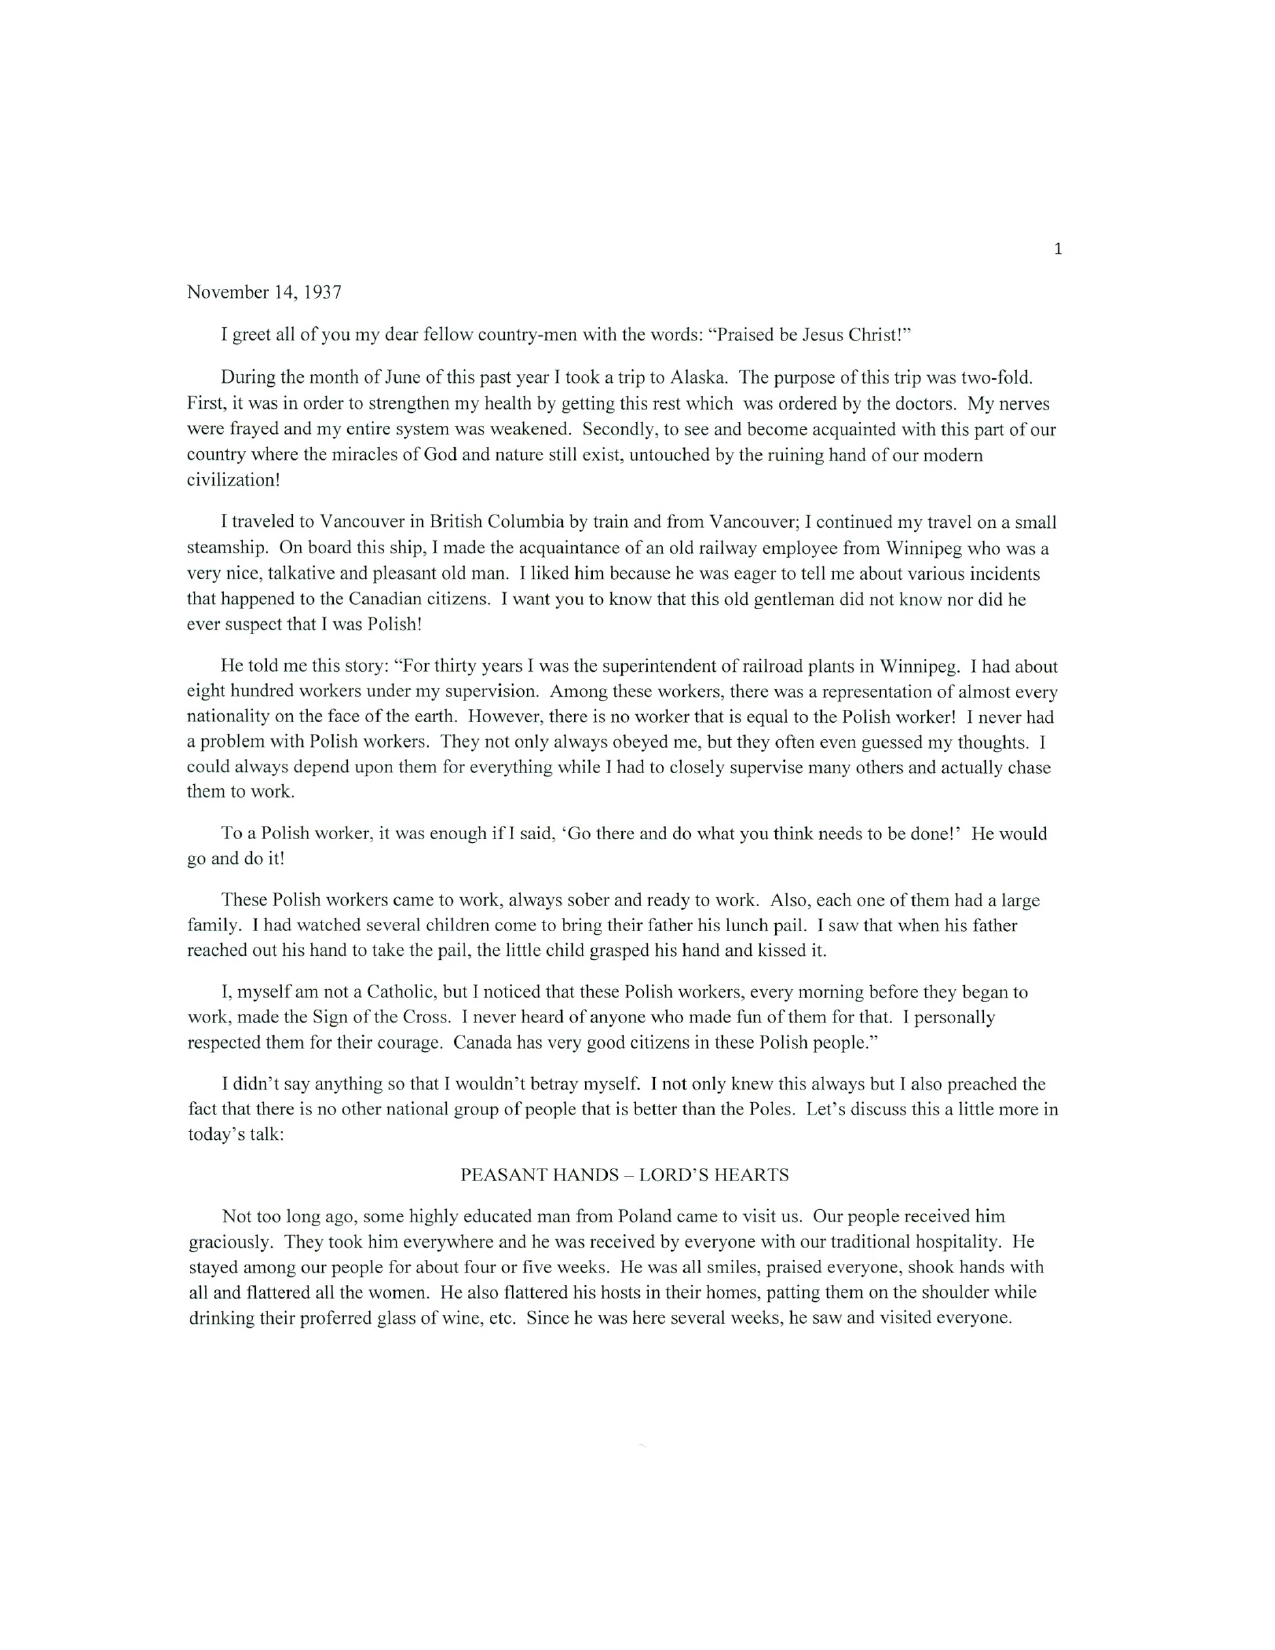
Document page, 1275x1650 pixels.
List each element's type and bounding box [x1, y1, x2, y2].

picture [150, 203, 1125, 1461]
